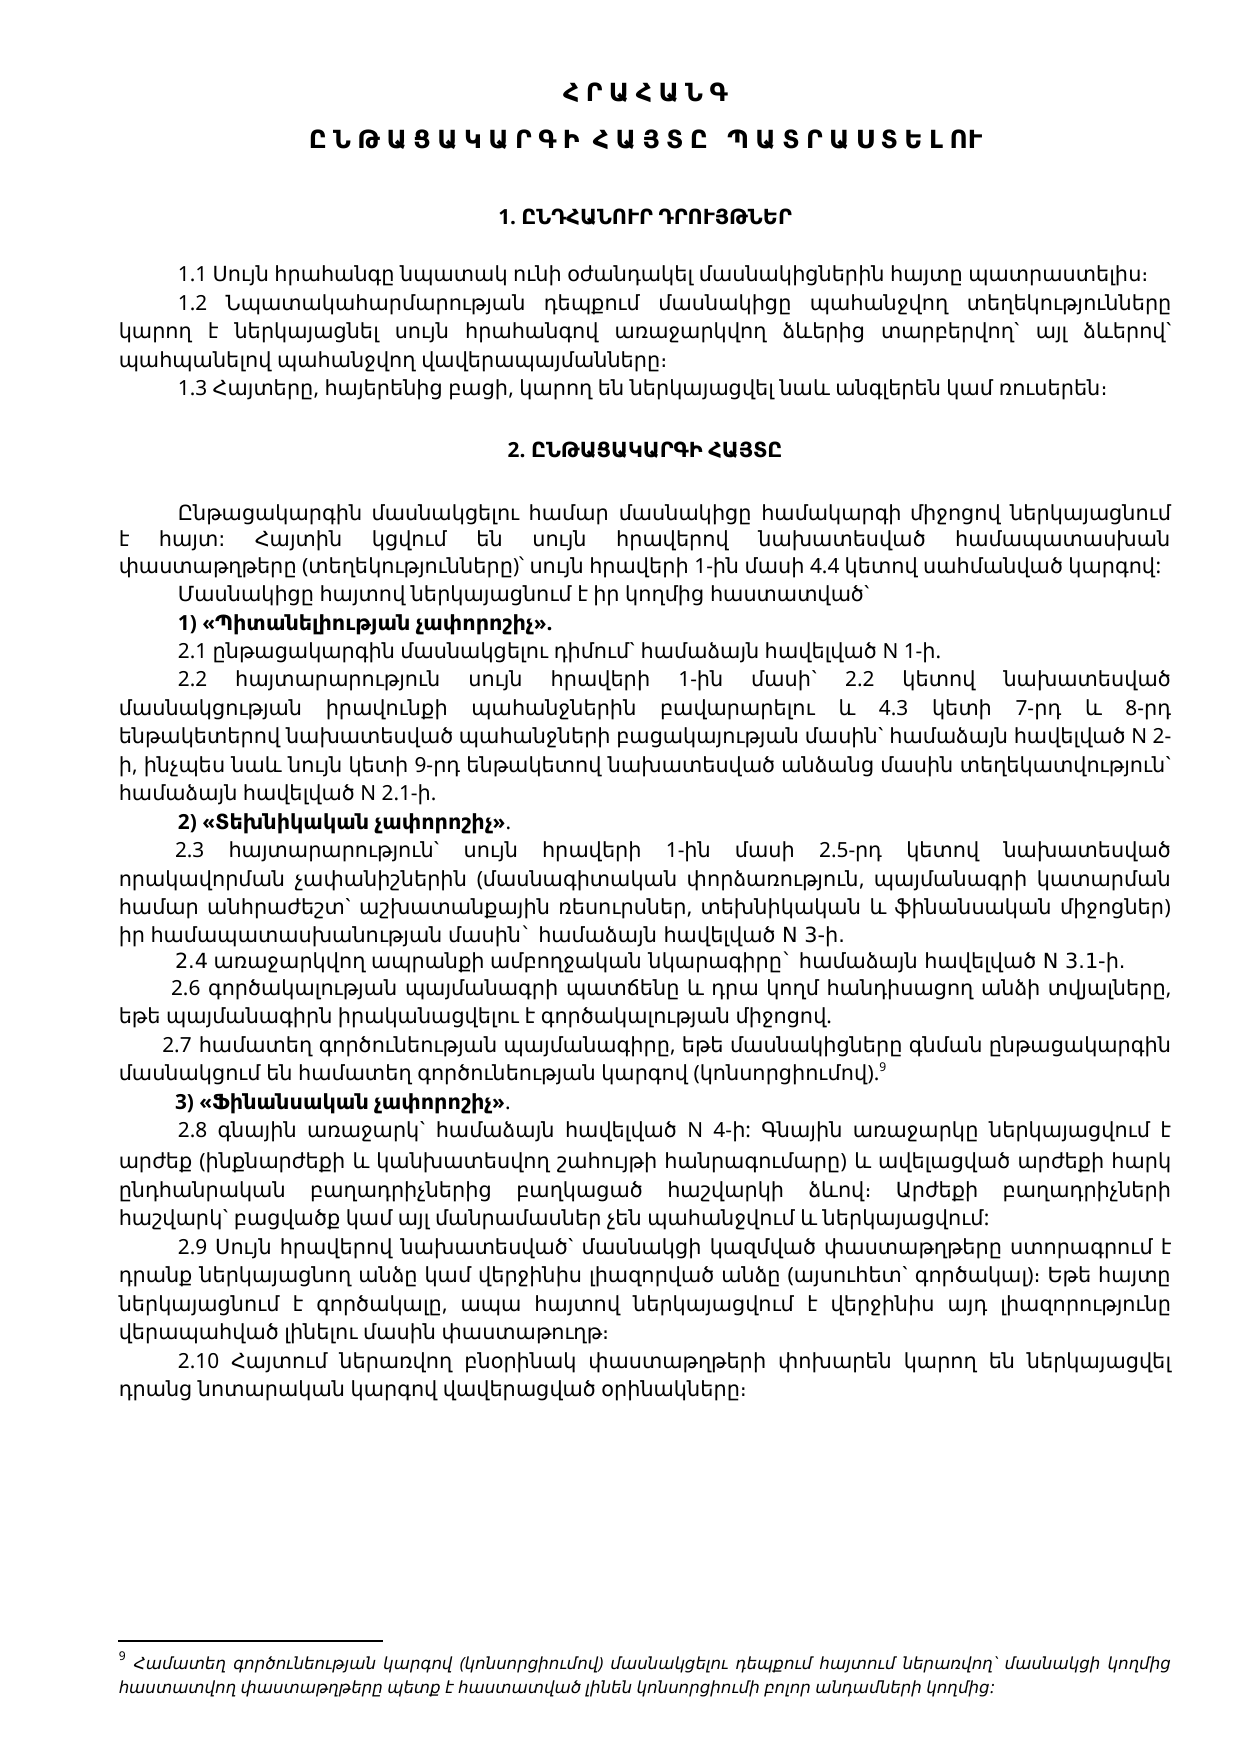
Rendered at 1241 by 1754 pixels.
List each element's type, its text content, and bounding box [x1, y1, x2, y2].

text 1.3 Հայտերը, հայերենից բացի, կարող են ներկայացվել նաև անգլերեն կամ ռուսերեն։ [118, 373, 1171, 402]
text 2.7 համատեղ գործունեության պայմանագիրը, եթե մասնակիցները գնման ընթացակարգին մասնակցում են համատեղ գործունեության կարգով (կոնսորցիումով). [118, 1030, 1171, 1087]
text 2.1 ընթացակարգին մասնակցելու դիմում` համաձայն հավելված N 1-ի. [118, 636, 1171, 664]
text 2.8 գնային առաջարկ` համաձայն հավելված N 4-ի: Գնային առաջարկը ներկայացվում է արժեք (ինքնարժեքի և կանխատեսվող շահույթի հանրագումարը) և ավելացված արժեքի հարկ ընդհանրական բաղադրիչներից բաղկացած հաշվարկի ձևով։ Արժեքի բաղադրիչների հաշվարկ` բացվածք կամ այլ մանրամասներ չեն պահանջվում և ներկայացվում: [118, 1115, 1171, 1232]
text Ընթացակարգին մասնակցելու համար մասնակիցը համակարգի միջոցով ներկայացնում է հայտ: Հայտին կցվում են սույն հրավերով նախատեսված համապատասխան փաստաթղթերը (տեղեկությունները)՝ սույն հրավերի 1-ին մասի 4.4 կետով սահմանված կարգով: [118, 498, 1171, 579]
text 2.10 Հայտում ներառվող բնօրինակ փաստաթղթերի փոխարեն կարող են ներկայացվել դրանց նոտարական կարգով վավերացված օրինակները։ [118, 1346, 1171, 1403]
text 2.6 գործակալության պայմանագրի պատճենը և դրա կողմ հանդիսացող անձի տվյալները, եթե պայմանագիրն իրականացվելու է գործակալության միջոցով. [118, 973, 1171, 1030]
text 2.9 Սույն հրավերով նախատեսված` մասնակցի կազմված փաստաթղթերը ստորագրում է դրանք ներկայացնող անձը կամ վերջինիս լիազորված անձը (այսուհետ` գործակալ)։ Եթե հայտը ներկայացնում է գործակալը, ապա հայտով ներկայացվում է վերջինիս այդ լիազորությունը վերապահված լինելու մասին փաստաթուղթ։ [118, 1232, 1171, 1346]
text 1.1 Սույն հրահանգը նպատակ ունի օժանդակել մասնակիցներին հայտը պատրաստելիս։ [118, 259, 1171, 288]
text Մասնակիցը հայտով ներկայացնում է իր կողմից հաստատված` [118, 579, 1171, 608]
text 2) «Տեխնիկական չափորոշիչ». [118, 807, 1171, 835]
text Ը Ն Թ Ա Ց Ա Կ Ա Ր Գ Ի Հ Ա Յ Տ Ը Պ Ա Տ Ր Ա Ս Տ Ե Լ ՈՒ [118, 122, 1172, 156]
text 1.2 Նպատակահարմարության դեպքում մասնակիցը պահանջվող տեղեկությունները կարող է ներկայացնել սույն հրահանգով առաջարկվող ձևերից տարբերվող` այլ ձևերով` պահպանելով պահանջվող վավերապայմանները։ [118, 288, 1171, 373]
text 1) «Պիտանելիության չափորոշիչ». [118, 608, 1171, 636]
text 2. ԸՆԹԱՑԱԿԱՐԳԻ ՀԱՅՏԸ [118, 436, 1171, 464]
text 3) «Ֆինանսական չափորոշիչ». [118, 1087, 1171, 1115]
text Հ Ր Ա Հ Ա Ն Գ [118, 75, 1172, 109]
text 2.2 հայտարարություն սույն հրավերի 1-ին մասի` 2.2 կետով նախատեսված մասնակցության իրավունքի պահանջներին բավարարելու և 4.3 կետի 7-րդ և 8-րդ ենթակետերով նախատեսված պահանջների բացակայության մասին` համաձայն հավելված N 2-ի, ինչպես նաև նույն կետի 9-րդ ենթակետով նախատեսված անձանց մասին տեղեկատվություն` համաձայն հավելված N 2.1-ի. [118, 664, 1171, 807]
text 2.4 առաջարկվող ապրանքի ամբողջական նկարագիրը` համաձայն հավելված N 3.1-ի. [118, 949, 1171, 973]
text 2.3 հայտարարություն` սույն հրավերի 1-ին մասի 2.5-րդ կետով նախատեսված որակավորման չափանիշներին (մասնագիտական փորձառություն, պայմանագրի կատարման համար անհրաժեշտ` աշխատանքային ռեսուրսներ, տեխնիկական և ֆինանսական միջոցներ) իր համապատասխանության մասին` համաձայն հավելված N 3-ի. [118, 835, 1171, 949]
text 1. ԸՆԴՀԱՆՈՒՐ ԴՐՈՒՅԹՆԵՐ [118, 202, 1171, 231]
